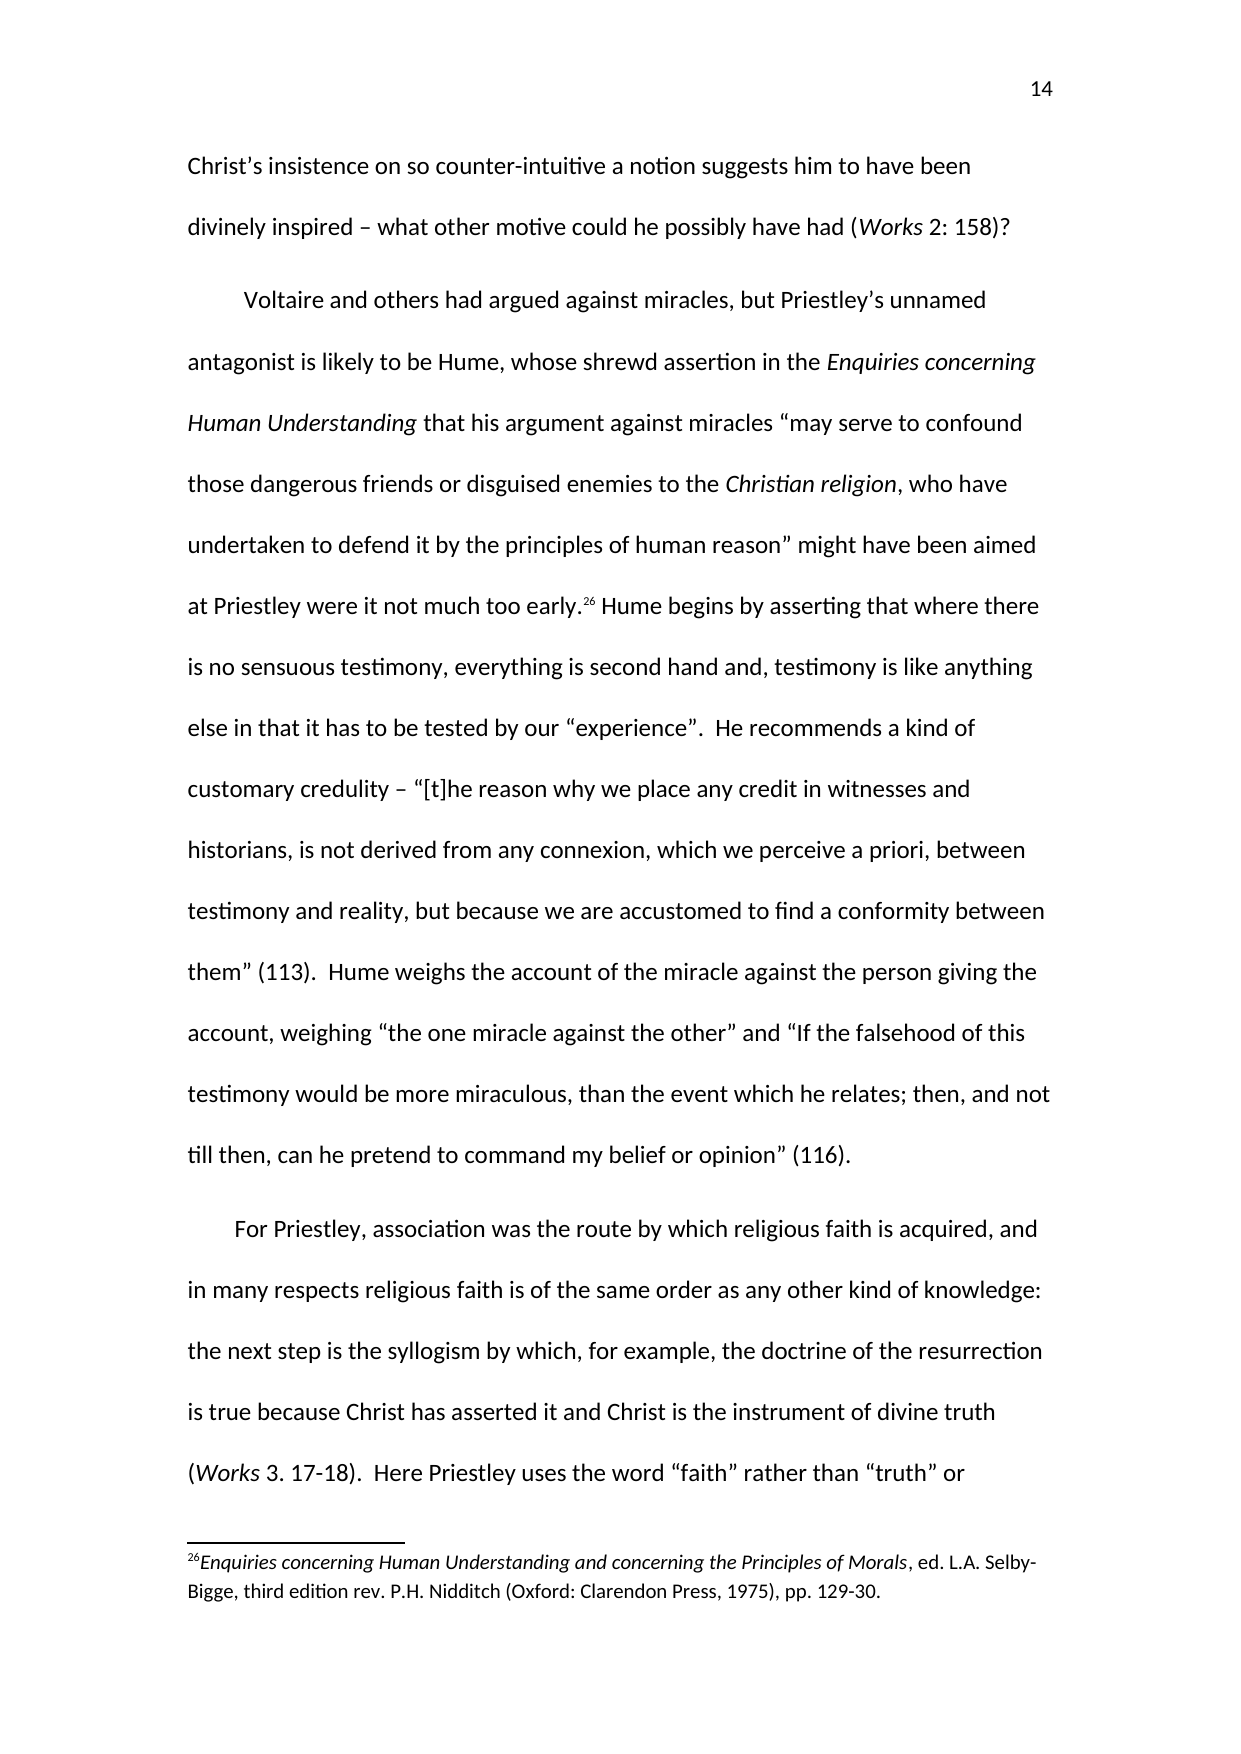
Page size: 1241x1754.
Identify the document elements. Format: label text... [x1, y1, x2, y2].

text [187, 1213, 1053, 1487]
text Voltaire and others had argued against miracles, but Priestley’s unnamed antagonist is likely to be Hume, whose shrewd assertion in the Enquiries concerning Human Understanding that his argument against miracles “may serve to confound those dangerous friends or disguised enemies to the Christian religion, who have undertaken to defend it by the principles of human reason” might have been aimed at Priestley were it not much too early. Hume begins by asserting that where there is no sensuous testimony, everything is second hand and, testimony is like anything else in that it has to be tested by our “experience”. He recommends a kind of customary credulity – “[t]he reason why we place any credit in witnesses and historians, is not derived from any connexion, which we perceive a priori, between testimony and reality, but because we are accustomed to find a conformity between them” (113). Hume weighs the account of the miracle against the person giving the account, weighing “the one miracle against the other” and “If the falsehood of this testimony would be more miraculous, than the event which he relates; then, and not till then, can he pretend to command my belief or opinion” (116). [187, 284, 1053, 1170]
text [187, 150, 1053, 242]
